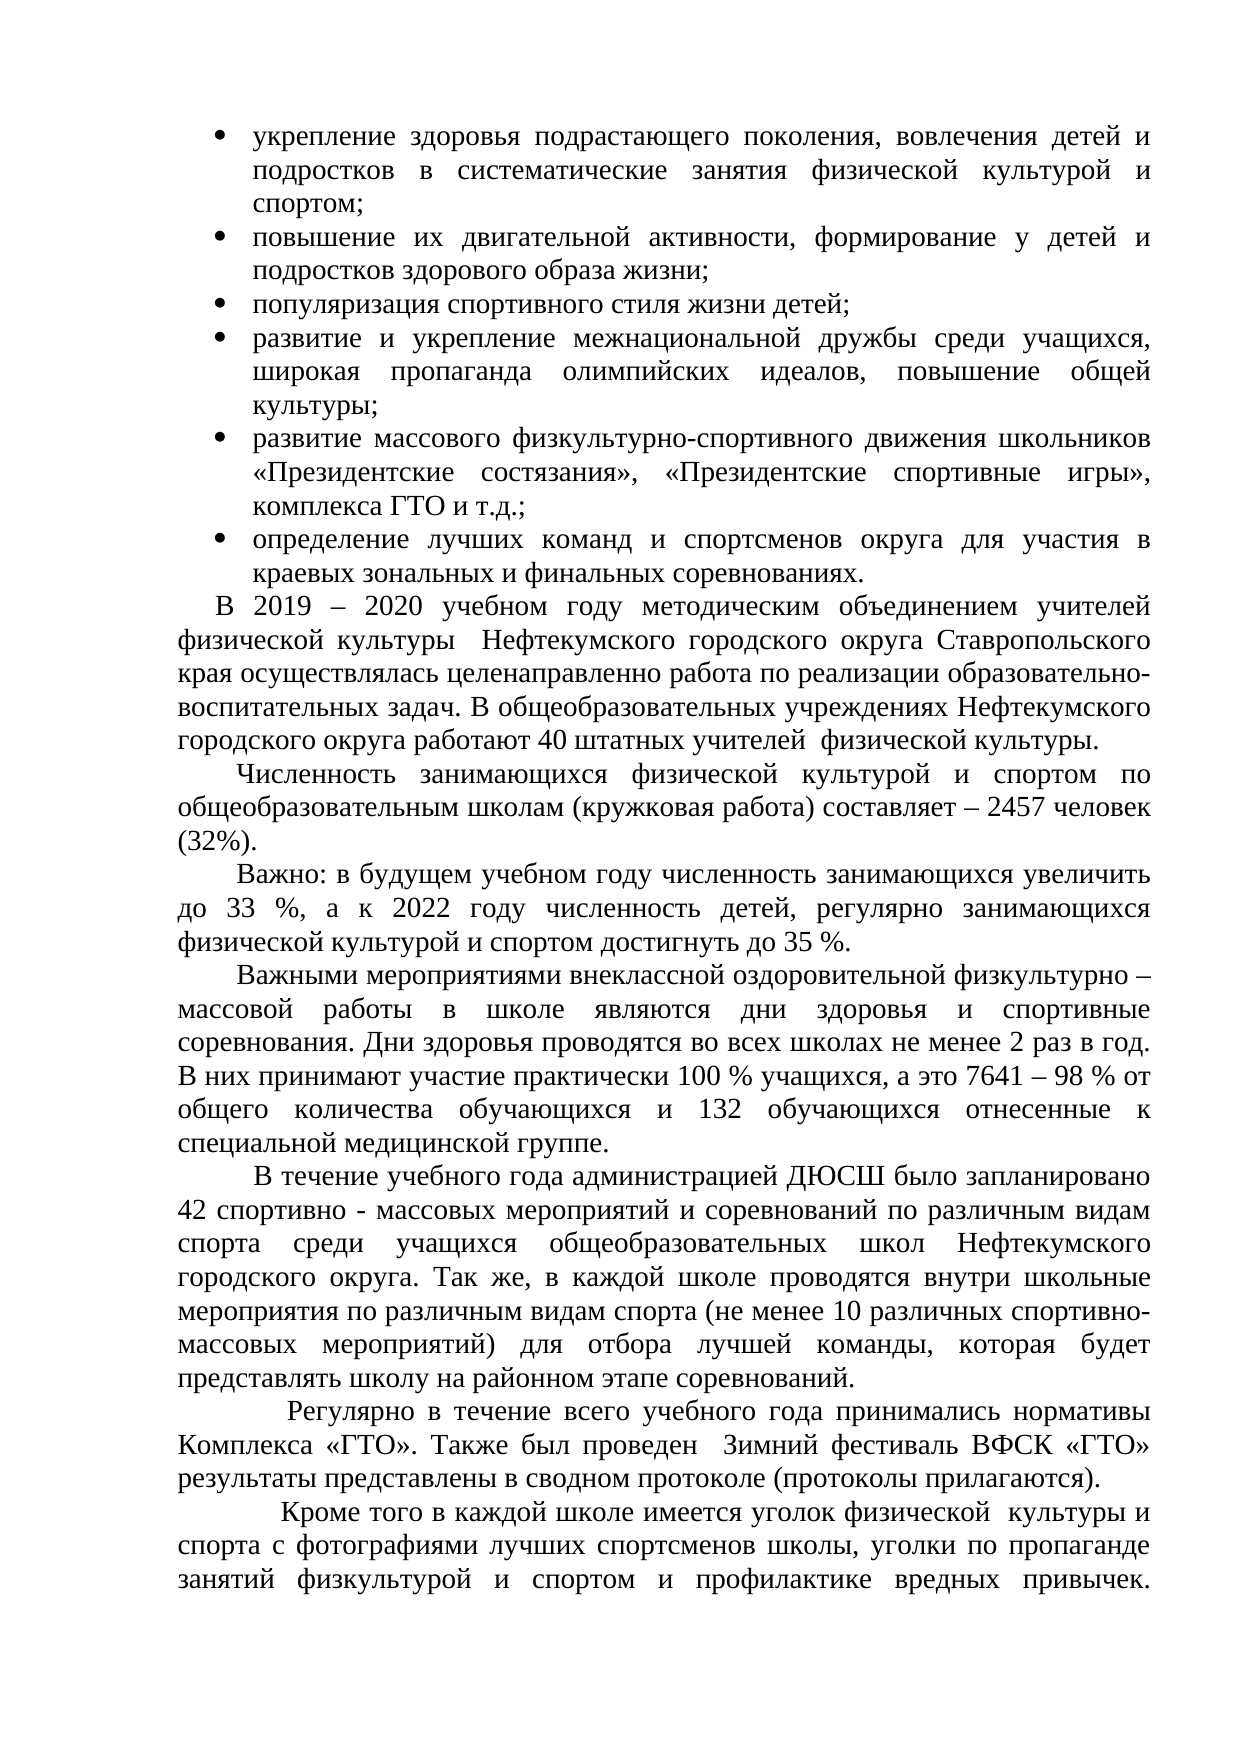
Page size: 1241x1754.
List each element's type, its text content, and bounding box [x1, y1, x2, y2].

list развитие и укрепление межнациональной дружбы среди учащихся, широкая пропаганда олимпийских идеалов, повышение общей культуры; [215, 320, 1152, 420]
text Важно: в будущем учебном году численность занимающихся увеличить до 33 %, а к 2022 году численность детей, регулярно занимающихся физической культурой и спортом достигнуть до 35 %. [177, 857, 1152, 957]
text Важными мероприятиями внеклассной оздоровительной физкультурно – массовой работы в школе являются дни здоровья и спортивные соревнования. Дни здоровья проводятся во всех школах не менее 2 раз в год. В них принимают участие практически 100 % учащихся, а это 7641 – 98 % от общего количества обучающихся и 132 обучающихся отнесенные к специальной медицинской группе. [177, 957, 1152, 1158]
list определение лучших команд и спортсменов округа для участия в краевых зональных и финальных соревнованиях. [215, 521, 1152, 588]
text В течение учебного года администрацией ДЮСШ было запланировано 42 спортивно - массовых мероприятий и соревнований по различным видам спорта среди учащихся общеобразовательных школ Нефтекумского городского округа. Так же, в каждой школе проводятся внутри школьные мероприятия по различным видам спорта (не менее 10 различных спортивно-массовых мероприятий) для отбора лучшей команды, которая будет представлять школу на районном этапе соревнований. [177, 1158, 1152, 1393]
text В 2019 – 2020 учебном году методическим объединением учителей физической культуры Нефтекумского городского округа Ставропольского края осуществлялась целенаправленно работа по реализации образовательно-воспитательных задач. В общеобразовательных учреждениях Нефтекумского городского округа работают 40 штатных учителей физической культуры. [177, 588, 1152, 756]
list развитие массового физкультурно-спортивного движения школьников «Президентские состязания», «Президентские спортивные игры», комплекса ГТО и т.д.; [215, 420, 1152, 521]
list укрепление здоровья подрастающего поколения, вовлечения детей и подростков в систематические занятия физической культурой и спортом; [215, 118, 1152, 219]
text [177, 1494, 1152, 1594]
list популяризация спортивного стиля жизни детей; [215, 286, 1152, 320]
text Регулярно в течение всего учебного года принимались нормативы Комплекса «ГТО». Также был проведен Зимний фестиваль ВФСК «ГТО» результаты представлены в сводном протоколе (протоколы прилагаются). [177, 1393, 1152, 1494]
text Численность занимающихся физической культурой и спортом по общеобразовательным школам (кружковая работа) составляет – 2457 человек (32%). [177, 756, 1152, 857]
list повышение их двигательной активности, формирование у детей и подростков здорового образа жизни; [215, 219, 1152, 286]
